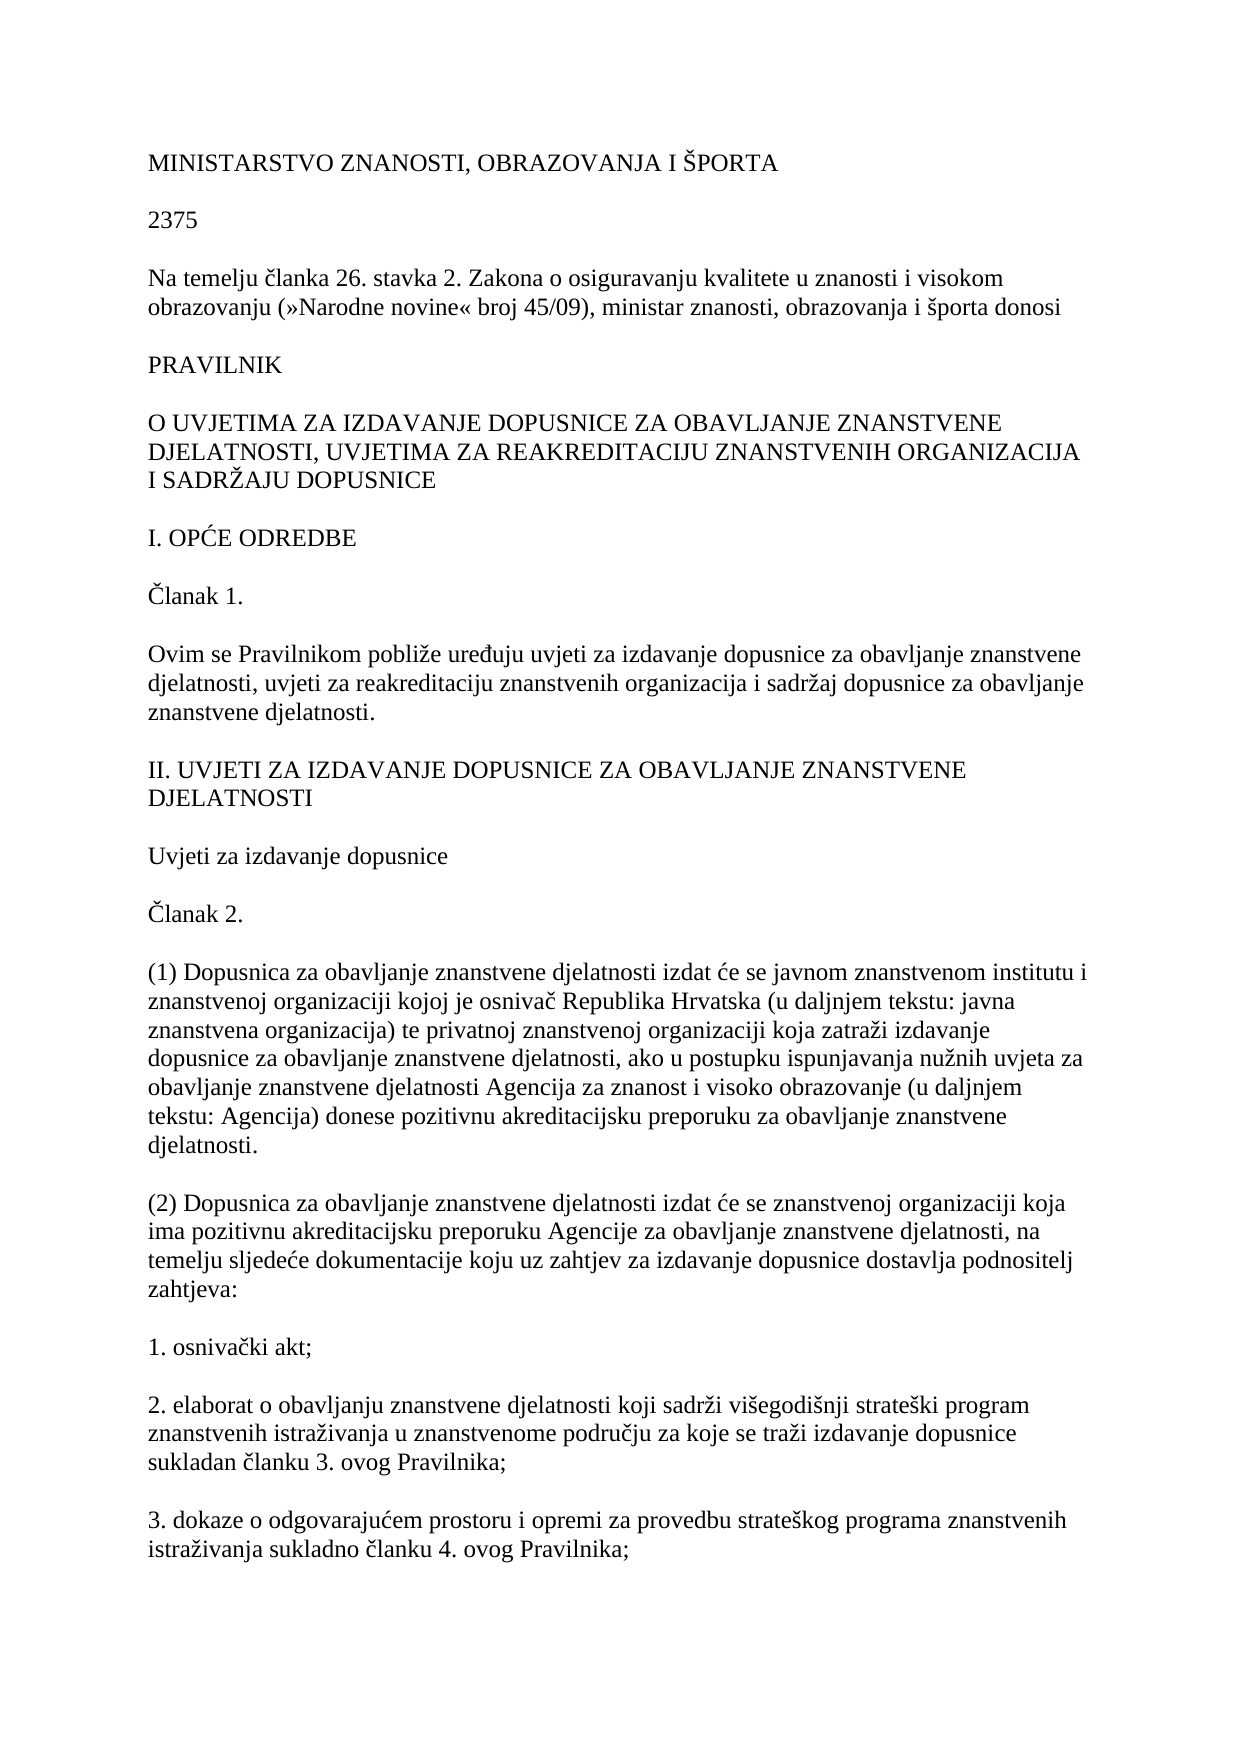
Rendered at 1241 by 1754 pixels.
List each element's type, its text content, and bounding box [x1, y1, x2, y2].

text Članak 2. [148, 899, 1093, 928]
text O UVJETIMA ZA IZDAVANJE DOPUSNICE ZA OBAVLJANJE ZNANSTVENE DJELATNOSTI, UVJETIMA ZA REAKREDITACIJU ZNANSTVENIH ORGANIZACIJA I SADRŽAJU DOPUSNICE [148, 408, 1093, 494]
text 2375 [148, 206, 1093, 234]
text 2. elaborat o obavljanju znanstvene djelatnosti koji sadrži višegodišnji strateški program znanstvenih istraživanja u znanstvenome području za koje se traži izdavanje dopusnice sukladan članku 3. ovog Pravilnika; [148, 1390, 1093, 1476]
text (2) Dopusnica za obavljanje znanstvene djelatnosti izdat će se znanstvenoj organizaciji koja ima pozitivnu akreditacijsku preporuku Agencije za obavljanje znanstvene djelatnosti, na temelju sljedeće dokumentacije koju uz zahtjev za izdavanje dopusnice dostavlja podnositelj zahtjeva: [148, 1188, 1093, 1303]
text II. UVJETI ZA IZDAVANJE DOPUSNICE ZA OBAVLJANJE ZNANSTVENE DJELATNOSTI [148, 755, 1093, 812]
text 3. dokaze o odgovarajućem prostoru i opremi za provedbu strateškog programa znanstvenih istraživanja sukladno članku 4. ovog Pravilnika; [148, 1505, 1093, 1563]
text Na temelju članka 26. stavka 2. Zakona o osiguravanju kvalitete u znanosti i visokom obrazovanju (»Narodne novine« broj 45/09), ministar znanosti, obrazovanja i športa donosi [148, 263, 1093, 321]
text PRAVILNIK [148, 350, 1093, 379]
text MINISTARSTVO ZNANOSTI, OBRAZOVANJA I ŠPORTA [148, 148, 1093, 176]
text I. OPĆE ODREDBE [148, 523, 1093, 552]
text Ovim se Pravilnikom pobliže uređuju uvjeti za izdavanje dopusnice za obavljanje znanstvene djelatnosti, uvjeti za reakreditaciju znanstvenih organizacija i sadržaj dopusnice za obavljanje znanstvene djelatnosti. [148, 639, 1093, 726]
text (1) Dopusnica za obavljanje znanstvene djelatnosti izdat će se javnom znanstvenom institutu i znanstvenoj organizaciji kojoj je osnivač Republika Hrvatska (u daljnjem tekstu: javna znanstvena organizacija) te privatnoj znanstvenoj organizaciji koja zatraži izdavanje dopusnice za obavljanje znanstvene djelatnosti, ako u postupku ispunjavanja nužnih uvjeta za obavljanje znanstvene djelatnosti Agencija za znanost i visoko obrazovanje (u daljnjem tekstu: Agencija) donese pozitivnu akreditacijsku preporuku za obavljanje znanstvene djelatnosti. [148, 957, 1093, 1158]
text 1. osnivački akt; [148, 1332, 1093, 1361]
text Članak 1. [148, 581, 1093, 610]
text Uvjeti za izdavanje dopusnice [148, 841, 1093, 870]
